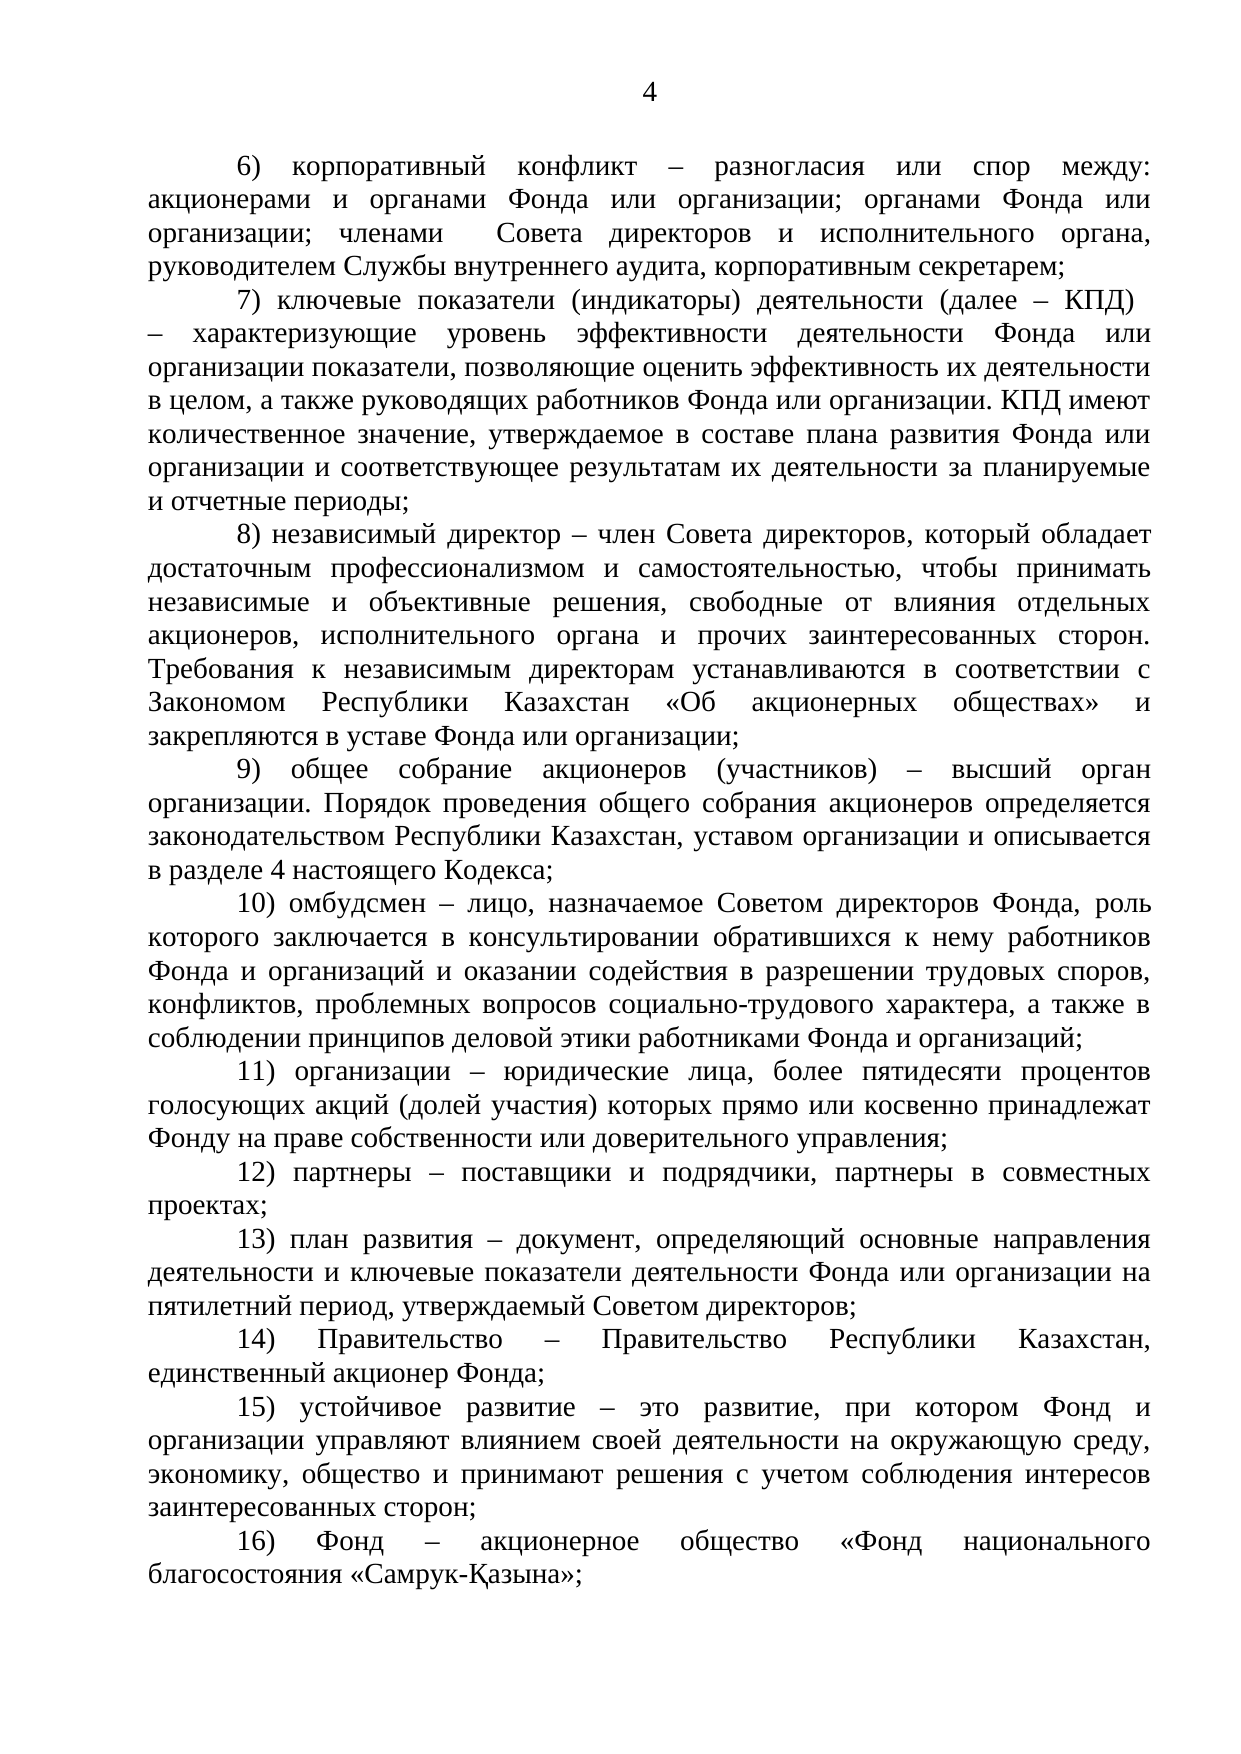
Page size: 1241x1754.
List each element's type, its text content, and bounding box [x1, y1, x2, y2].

list 13) план развития – документ, определяющий основные направления деятельности и ключевые показатели деятельности Фонда или организации на пятилетний период, утверждаемый Советом директоров; [148, 1221, 1152, 1322]
list 14) Правительство – Правительство Республики Казахстан, единственный акционер Фонда; [148, 1322, 1152, 1389]
list 7) ключевые показатели (индикаторы) деятельности (далее – КПД) – характеризующие уровень эффективности деятельности Фонда или организации показатели, позволяющие оценить эффективность их деятельности в целом, а также руководящих работников Фонда или организации. КПД имеют количественное значение, утверждаемое в составе плана развития Фонда или организации и соответствующее результатам их деятельности за планируемые и отчетные периоды; [148, 282, 1152, 517]
list 10) омбудсмен – лицо, назначаемое Советом директоров Фонда, роль которого заключается в консультировании обратившихся к нему работников Фонда и организаций и оказании содействия в разрешении трудовых споров, конфликтов, проблемных вопросов социально-трудового характера, а также в соблюдении принципов деловой этики работниками Фонда и организаций; [148, 886, 1152, 1053]
text 6) корпоративный конфликт – разногласия или спор между: акционерами и органами Фонда или организации; органами Фонда или организации; членами Совета директоров и исполнительного органа, руководителем Службы внутреннего аудита, корпоративным секретарем; [148, 148, 1152, 282]
list 16) Фонд – акционерное общество «Фонд национального благосостояния «Самрук-Қазына»; [148, 1523, 1152, 1590]
list 8) независимый директор – член Совета директоров, который обладает достаточным профессионализмом и самостоятельностью, чтобы принимать независимые и объективные решения, свободные от влияния отдельных акционеров, исполнительного органа и прочих заинтересованных сторон. Требования к независимым директорам устанавливаются в соответствии с Закономом Республики Казахстан «Об акционерных обществах» и закрепляются в уставе Фонда или организации; [148, 517, 1152, 751]
list 12) партнеры – поставщики и подрядчики, партнеры в совместных проектах; [148, 1154, 1152, 1221]
list 15) устойчивое развитие – это развитие, при котором Фонд и организации управляют влиянием своей деятельности на окружающую среду, экономику, общество и принимают решения с учетом соблюдения интересов заинтересованных сторон; [148, 1389, 1152, 1523]
list 11) организации – юридические лица, более пятидесяти процентов голосующих акций (долей участия) которых прямо или косвенно принадлежат Фонду на праве собственности или доверительного управления; [148, 1053, 1152, 1154]
list 9) общее собрание акционеров (участников) – высший орган организации. Порядок проведения общего собрания акционеров определяется законодательством Республики Казахстан, уставом организации и описывается в разделе 4 настоящего Кодекса; [148, 751, 1152, 886]
